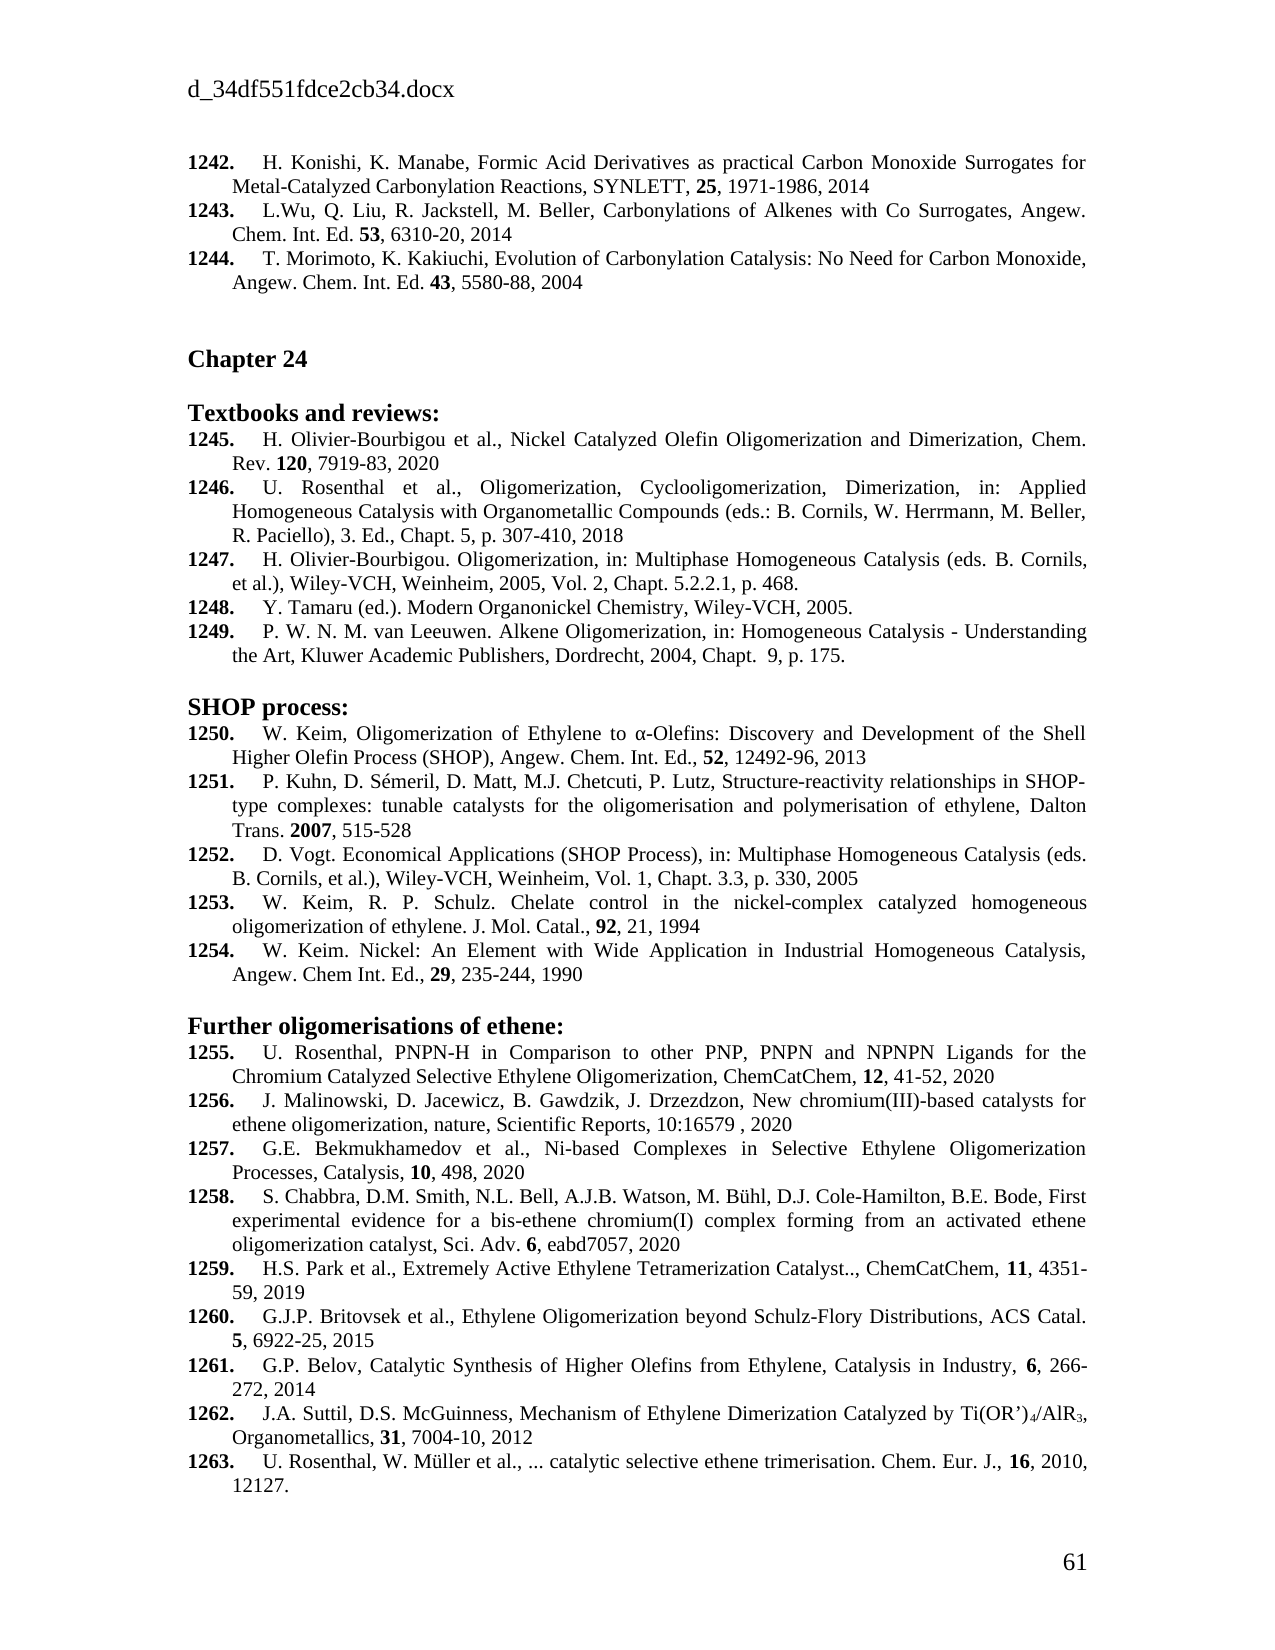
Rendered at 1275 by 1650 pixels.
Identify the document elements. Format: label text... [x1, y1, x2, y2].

text W. Keim, Oligomerization of Ethylene to α-Olefins: Discovery and Development of the Shell Higher Olefin Process (SHOP), Angew. Chem. Int. Ed., 52, 12492-96, 2013 [187, 721, 1087, 769]
text U. Rosenthal et al., Oligomerization, Cyclooligomerization, Dimerization, in: Applied Homogeneous Catalysis with Organometallic Compounds (eds.: B. Cornils, W. Herrmann, M. Beller, R. Paciello), 3. Ed., Chapt. 5, p. 307-410, 2018 [187, 475, 1087, 547]
text P. W. N. M. van Leeuwen. Alkene Oligomerization, in: Homogeneous Catalysis - Understanding the Art, Kluwer Academic Publishers, Dordrecht, 2004, Chapt. 9, p. 175. [187, 619, 1087, 667]
text S. Chabbra, D.M. Smith, N.L. Bell, A.J.B. Watson, M. Bühl, D.J. Cole-Hamilton, B.E. Bode, First experimental evidence for a bis-ethene chromium(I) complex forming from an activated ethene oligomerization catalyst, Sci. Adv. 6, eabd7057, 2020 [187, 1184, 1087, 1256]
text Chapter 24 [187, 344, 1087, 373]
text J.A. Suttil, D.S. McGuinness, Mechanism of Ethylene Dimerization Catalyzed by Ti(OR’)4/AlR3, Organometallics, 31, 7004-10, 2012 [187, 1401, 1087, 1449]
text H. Konishi, K. Manabe, Formic Acid Derivatives as practical Carbon Monoxide Surrogates for Metal-Catalyzed Carbonylation Reactions, SYNLETT, 25, 1971-1986, 2014 [187, 150, 1087, 198]
text W. Keim. Nickel: An Element with Wide Application in Industrial Homogeneous Catalysis, Angew. Chem Int. Ed., 29, 235-244, 1990 [187, 938, 1087, 986]
text G.E. Bekmukhamedov et al., Ni-based Complexes in Selective Ethylene Oligomerization Processes, Catalysis, 10, 498, 2020 [187, 1136, 1087, 1184]
text H. Olivier-Bourbigou. Oligomerization, in: Multiphase Homogeneous Catalysis (eds. B. Cornils, et al.), Wiley-VCH, Weinheim, 2005, Vol. 2, Chapt. 5.2.2.1, p. 468. [187, 547, 1087, 595]
text W. Keim, R. P. Schulz. Chelate control in the nickel-complex catalyzed homogeneous oligomerization of ethylene. J. Mol. Catal., 92, 21, 1994 [187, 890, 1087, 938]
text U. Rosenthal, PNPN-H in Comparison to other PNP, PNPN and NPNPN Ligands for the Chromium Catalyzed Selective Ethylene Oligomerization, ChemCatChem, 12, 41-52, 2020 [187, 1040, 1087, 1088]
text G.J.P. Britovsek et al., Ethylene Oligomerization beyond Schulz-Flory Distributions, ACS Catal. 5, 6922-25, 2015 [187, 1304, 1087, 1352]
text Further oligomerisations of ethene: [187, 1011, 1087, 1040]
text H.S. Park et al., Extremely Active Ethylene Tetramerization Catalyst.., ChemCatChem, 11, 4351-59, 2019 [187, 1256, 1087, 1304]
text Y. Tamaru (ed.). Modern Organonickel Chemistry, Wiley-VCH, 2005. [187, 595, 1087, 619]
text P. Kuhn, D. Sémeril, D. Matt, M.J. Chetcuti, P. Lutz, Structure-reactivity relationships in SHOP-type complexes: tunable catalysts for the oligomerisation and polymerisation of ethylene, Dalton Trans. 2007, 515-528 [187, 769, 1087, 842]
text Textbooks and reviews: [187, 398, 1087, 427]
text T. Morimoto, K. Kakiuchi, Evolution of Carbonylation Catalysis: No Need for Carbon Monoxide, Angew. Chem. Int. Ed. 43, 5580-88, 2004 [187, 246, 1087, 294]
text SHOP process: [187, 692, 1087, 721]
text G.P. Belov, Catalytic Synthesis of Higher Olefins from Ethylene, Catalysis in Industry, 6, 266-272, 2014 [187, 1352, 1087, 1401]
text L.Wu, Q. Liu, R. Jackstell, M. Beller, Carbonylations of Alkenes with Co Surrogates, Angew. Chem. Int. Ed. 53, 6310-20, 2014 [187, 198, 1087, 246]
text D. Vogt. Economical Applications (SHOP Process), in: Multiphase Homogeneous Catalysis (eds. B. Cornils, et al.), Wiley-VCH, Weinheim, Vol. 1, Chapt. 3.3, p. 330, 2005 [187, 842, 1087, 890]
text U. Rosenthal, W. Müller et al., ... catalytic selective ethene trimerisation. Chem. Eur. J., 16, 2010, 12127. [187, 1449, 1087, 1497]
text J. Malinowski, D. Jacewicz, B. Gawdzik, J. Drzezdzon, New chromium(III)-based catalysts for ethene oligomerization, nature, Scientific Reports, 10:16579 , 2020 [187, 1088, 1087, 1136]
text H. Olivier-Bourbigou et al., Nickel Catalyzed Olefin Oligomerization and Dimerization, Chem. Rev. 120, 7919-83, 2020 [187, 427, 1087, 475]
